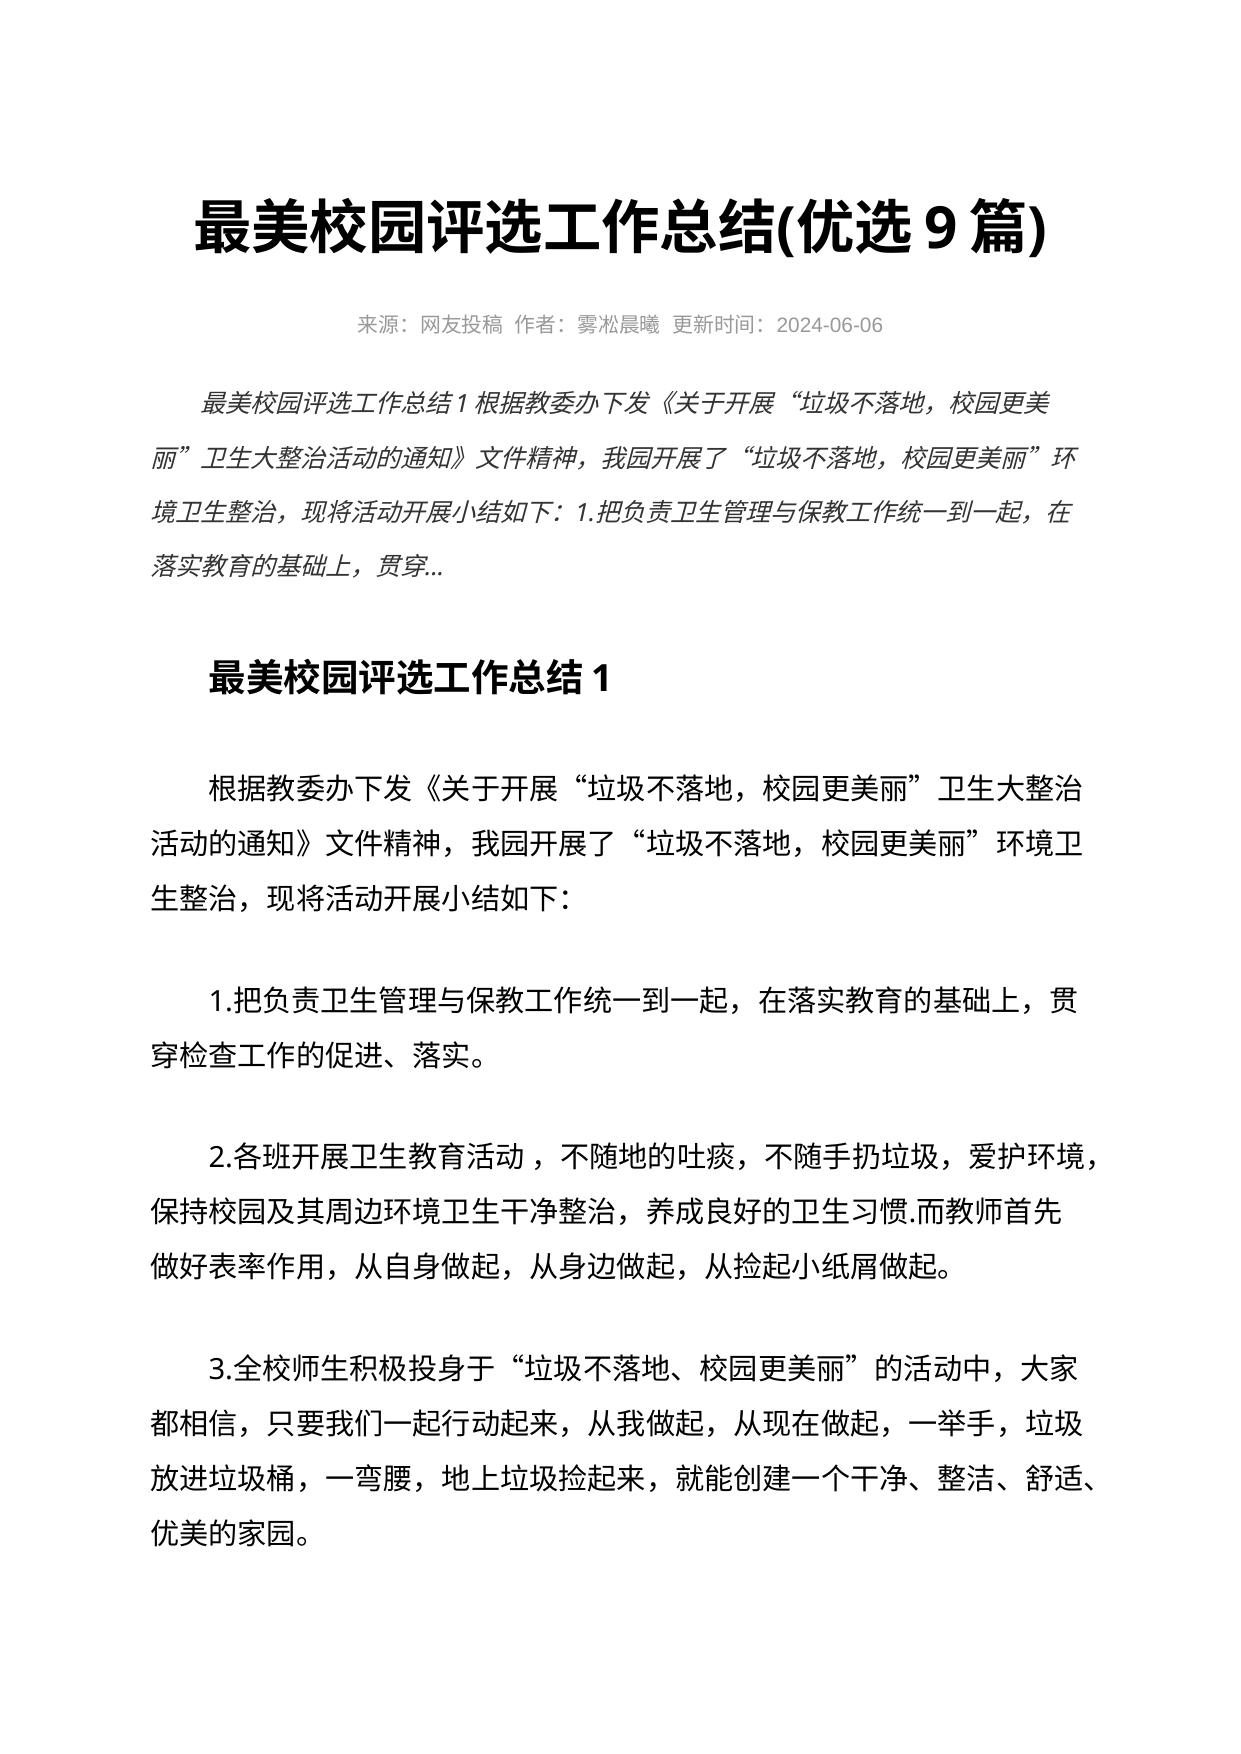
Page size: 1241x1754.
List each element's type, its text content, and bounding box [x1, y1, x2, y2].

subtitle 最美校园评选工作总结(优选9篇) [150, 181, 1090, 266]
text 3.全校师生积极投身于“垃圾不落地、校园更美丽”的活动中，大家都相信，只要我们一起行动起来，从我做起，从现在做起，一举手，垃圾放进垃圾桶，一弯腰，地上垃圾捡起来，就能创建一个干净、整洁、舒适、优美的家园。 [150, 1346, 1090, 1553]
text 最美校园评选工作总结1 [150, 648, 1090, 703]
text 根据教委办下发《关于开展“垃圾不落地，校园更美丽”卫生大整治活动的通知》文件精神，我园开展了“垃圾不落地，校园更美丽”环境卫生整治，现将活动开展小结如下： [150, 766, 1090, 918]
text 最美校园评选工作总结1根据教委办下发《关于开展“垃圾不落地，校园更美丽”卫生大整治活动的通知》文件精神，我园开展了“垃圾不落地，校园更美丽”环境卫生整治，现将活动开展小结如下：1.把负责卫生管理与保教工作统一到一起，在落实教育的基础上，贯穿... [150, 384, 1090, 583]
text 1.把负责卫生管理与保教工作统一到一起，在落实教育的基础上，贯穿检查工作的促进、落实。 [150, 977, 1090, 1074]
text 来源：网友投稿 作者：雾凇晨曦 更新时间：2024-06-06 [150, 313, 1090, 337]
text 2.各班开展卫生教育活动 ，不随地的吐痰，不随手扔垃圾，爱护环境，保持校园及其周边环境卫生干净整治，养成良好的卫生习惯.而教师首先做好表率作用，从自身做起，从身边做起，从捡起小纸屑做起。 [150, 1134, 1090, 1286]
